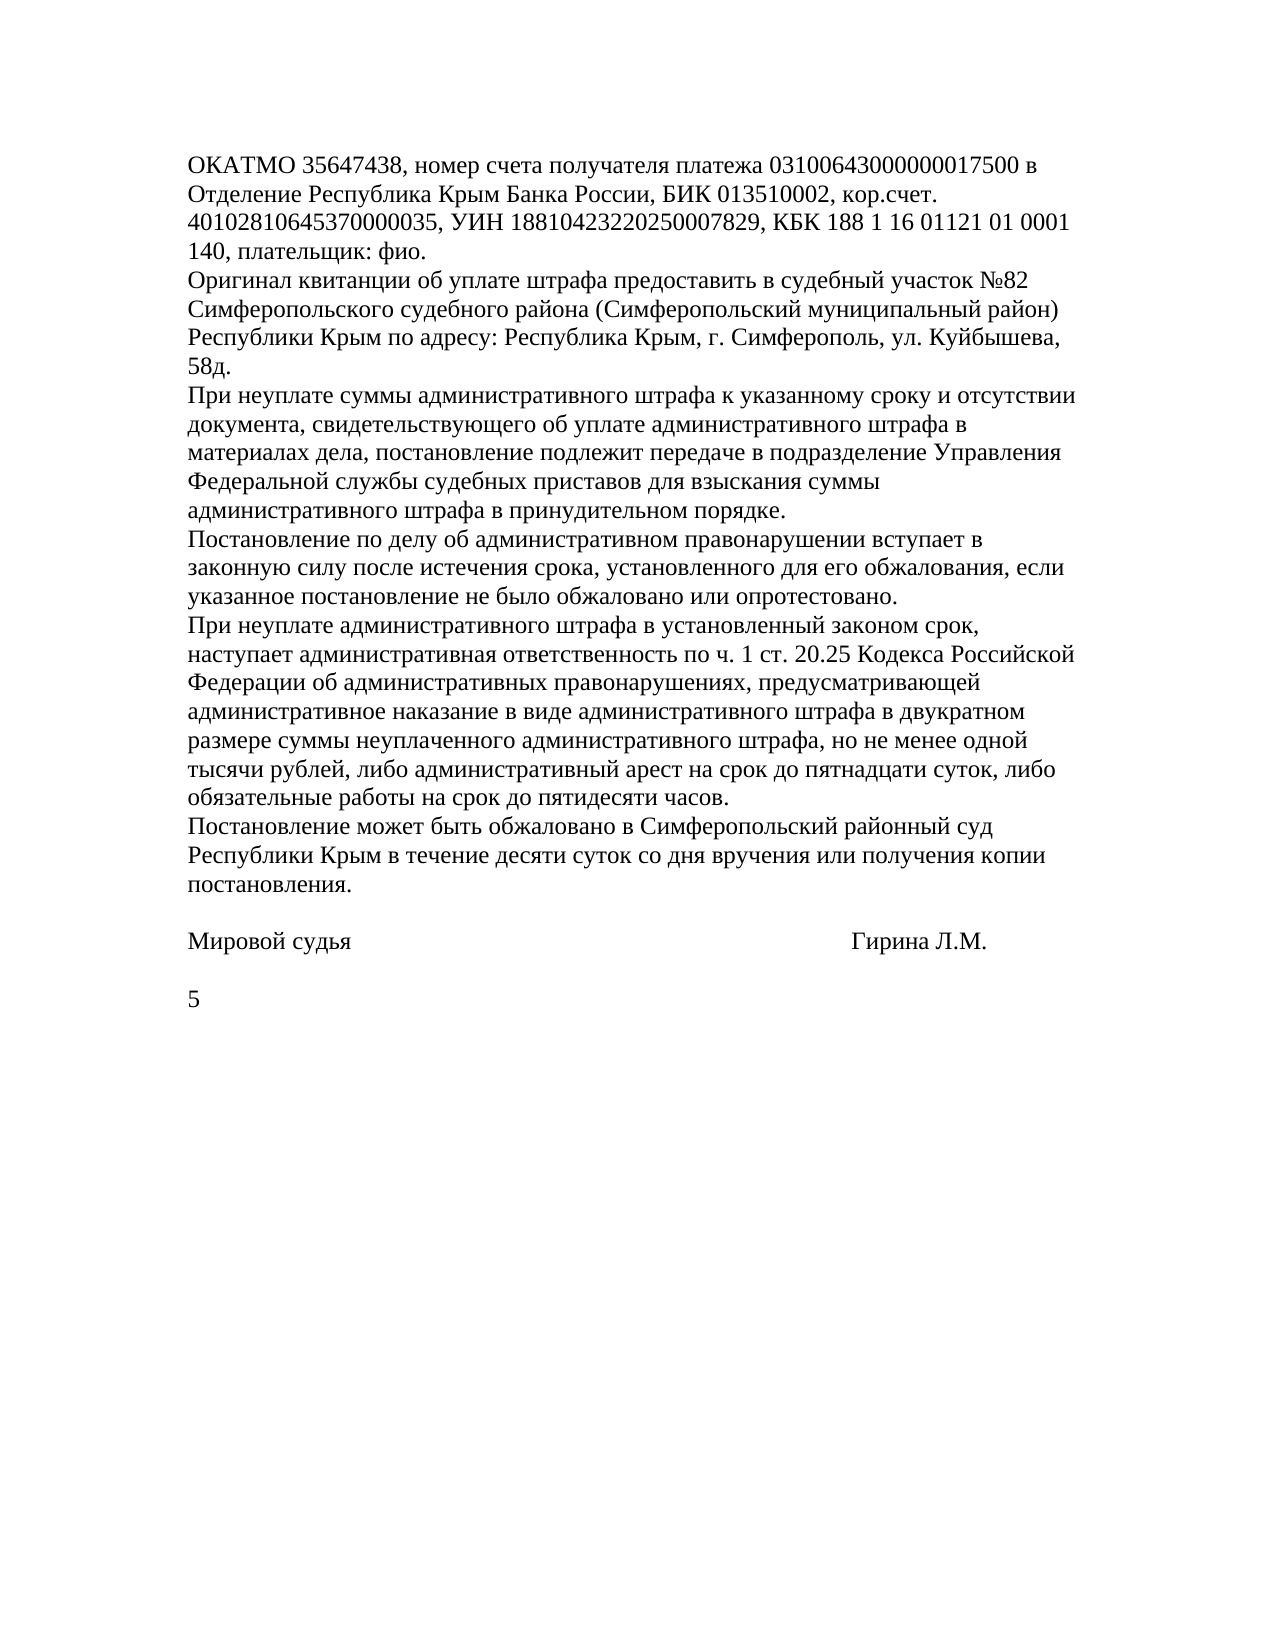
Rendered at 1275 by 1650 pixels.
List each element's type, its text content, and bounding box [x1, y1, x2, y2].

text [187, 150, 1087, 265]
text 5 [187, 984, 1087, 1012]
text При неуплате суммы административного штрафа к указанному сроку и отсутствии документа, свидетельствующего об уплате административного штрафа в материалах дела, постановление подлежит передаче в подразделение Управления Федеральной службы судебных приставов для взыскания суммы административного штрафа в принудительном порядке. [187, 380, 1087, 524]
text Мировой судья Гирина Л.М. [187, 926, 1087, 955]
text При неуплате административного штрафа в установленный законом срок, наступает административная ответственность по ч. 1 ст. 20.25 Кодекса Российской Федерации об административных правонарушениях, предусматривающей административное наказание в виде административного штрафа в двукратном размере суммы неуплаченного административного штрафа, но не менее одной тысячи рублей, либо административный арест на срок до пятнадцати суток, либо обязательные работы на срок до пятидесяти часов. [187, 610, 1087, 811]
text Оригинал квитанции об уплате штрафа предоставить в судебный участок №82 Симферопольского судебного района (Симферопольский муниципальный район) Республики Крым по адресу: Республика Крым, г. Симферополь, ул. Куйбышева, 58д. [187, 265, 1087, 380]
text Постановление может быть обжаловано в Симферопольский районный суд Республики Крым в течение десяти суток со дня вручения или получения копии постановления. [187, 811, 1087, 897]
text Постановление по делу об административном правонарушении вступает в законную силу после истечения срока, установленного для его обжалования, если указанное постановление не было обжаловано или опротестовано. [187, 524, 1087, 610]
